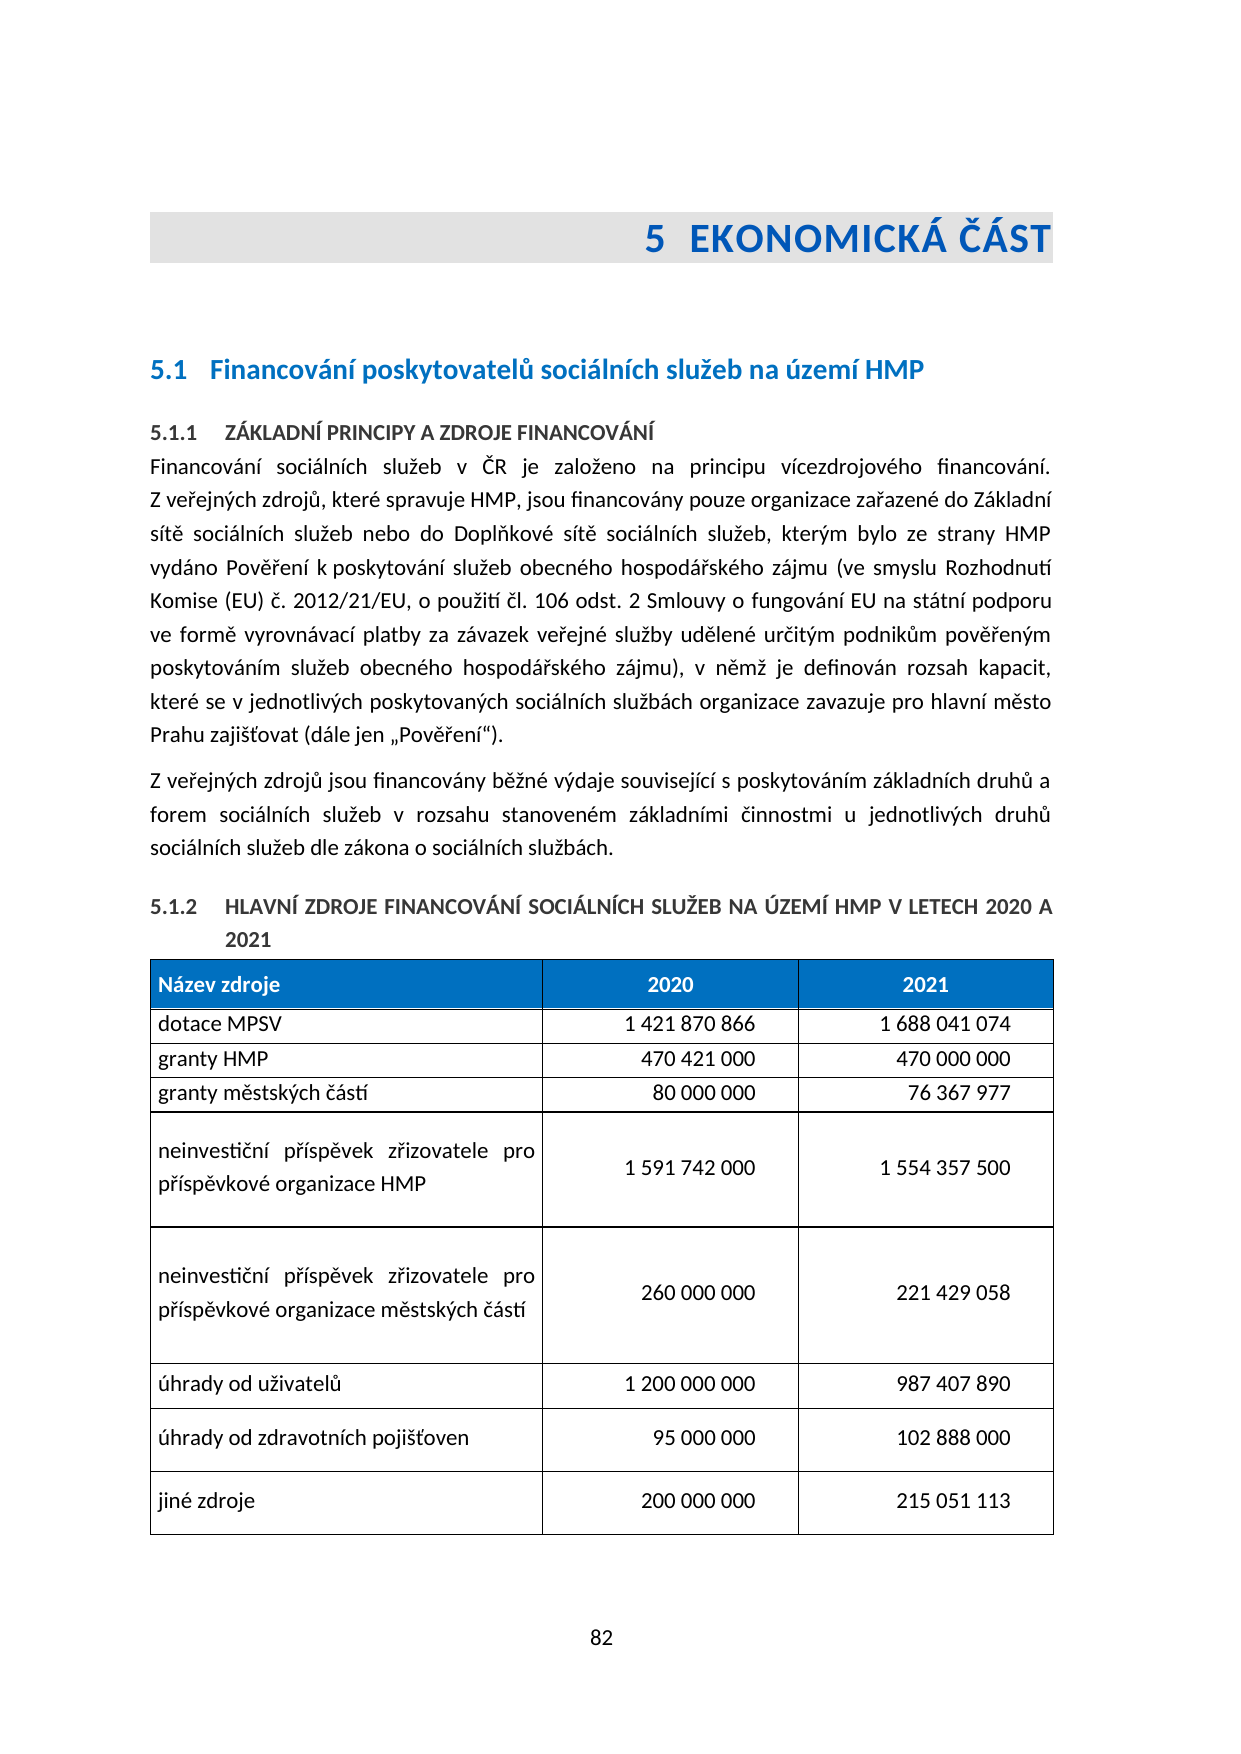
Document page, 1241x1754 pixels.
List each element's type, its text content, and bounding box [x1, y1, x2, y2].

table_cell 1 688 041 074 [799, 1010, 1053, 1043]
table_cell neinvestiční příspěvek zřizovatele pro příspěvkové organizace městských částí [151, 1228, 542, 1363]
subtitle Základní principy a zdroje financování [150, 418, 1053, 446]
table_cell 221 429 058 [799, 1228, 1053, 1363]
table_cell granty HMP [151, 1044, 542, 1077]
table_cell 470 421 000 [543, 1044, 798, 1077]
table_cell 260 000 000 [543, 1228, 798, 1363]
table_header 2021 [799, 960, 1053, 1008]
table_cell 76 367 977 [799, 1078, 1053, 1111]
table_cell 80 000 000 [543, 1078, 798, 1111]
table_cell 987 407 890 [799, 1364, 1053, 1408]
table_cell dotace MPSV [151, 1010, 542, 1043]
table_cell 215 051 113 [799, 1472, 1053, 1534]
table_cell 470 000 000 [799, 1044, 1053, 1077]
table_header Název zdroje [151, 960, 542, 1008]
table_cell úhrady od uživatelů [151, 1364, 542, 1408]
table_cell jiné zdroje [151, 1472, 542, 1534]
table_cell 95 000 000 [543, 1409, 798, 1471]
table_cell 200 000 000 [543, 1472, 798, 1534]
table_cell 102 888 000 [799, 1409, 1053, 1471]
text Z veřejných zdrojů jsou financovány běžné výdaje související s poskytováním základních druhů a forem sociálních služeb v rozsahu stanoveném základními činnostmi u jednotlivých druhů sociálních služeb dle zákona o sociálních službách. [150, 766, 1053, 861]
subtitle Financování poskytovatelů sociálních služeb na území HMP [150, 351, 1053, 386]
table_cell 1 554 357 500 [799, 1113, 1053, 1226]
text Financování sociálních služeb v ČR je založeno na principu vícezdrojového financování. Z veřejných zdrojů, které spravuje HMP, jsou financovány pouze organizace zařazené do Základní sítě sociálních služeb nebo do Doplňkové sítě sociálních služeb, kterým bylo ze strany HMP vydáno Pověření k poskytování služeb obecného hospodářského zájmu (ve smyslu Rozhodnutí Komise (EU) č. 2012/21/EU, o použití čl. 106 odst. 2 Smlouvy o fungování EU na státní podporu ve formě vyrovnávací platby za závazek veřejné služby udělené určitým podnikům pověřeným poskytováním služeb obecného hospodářského zájmu), v němž je definován rozsah kapacit, které se v jednotlivých poskytovaných sociálních službách organizace zavazuje pro hlavní město Prahu zajišťovat (dále jen „Pověření“). [150, 452, 1053, 748]
subtitle Ekonomická část [150, 212, 1053, 263]
table_cell 1 200 000 000 [543, 1364, 798, 1408]
table_cell úhrady od zdravotních pojišťoven [151, 1409, 542, 1471]
table_cell 1 421 870 866 [543, 1010, 798, 1043]
subtitle Hlavní zdroje financování sociálních služeb na území HMP v letech 2020 a 2021 [150, 892, 1053, 953]
table_header 2020 [543, 960, 798, 1008]
table_cell granty městských částí [151, 1078, 542, 1111]
table_cell neinvestiční příspěvek zřizovatele pro příspěvkové organizace HMP [151, 1113, 542, 1226]
table_cell 1 591 742 000 [543, 1113, 798, 1226]
